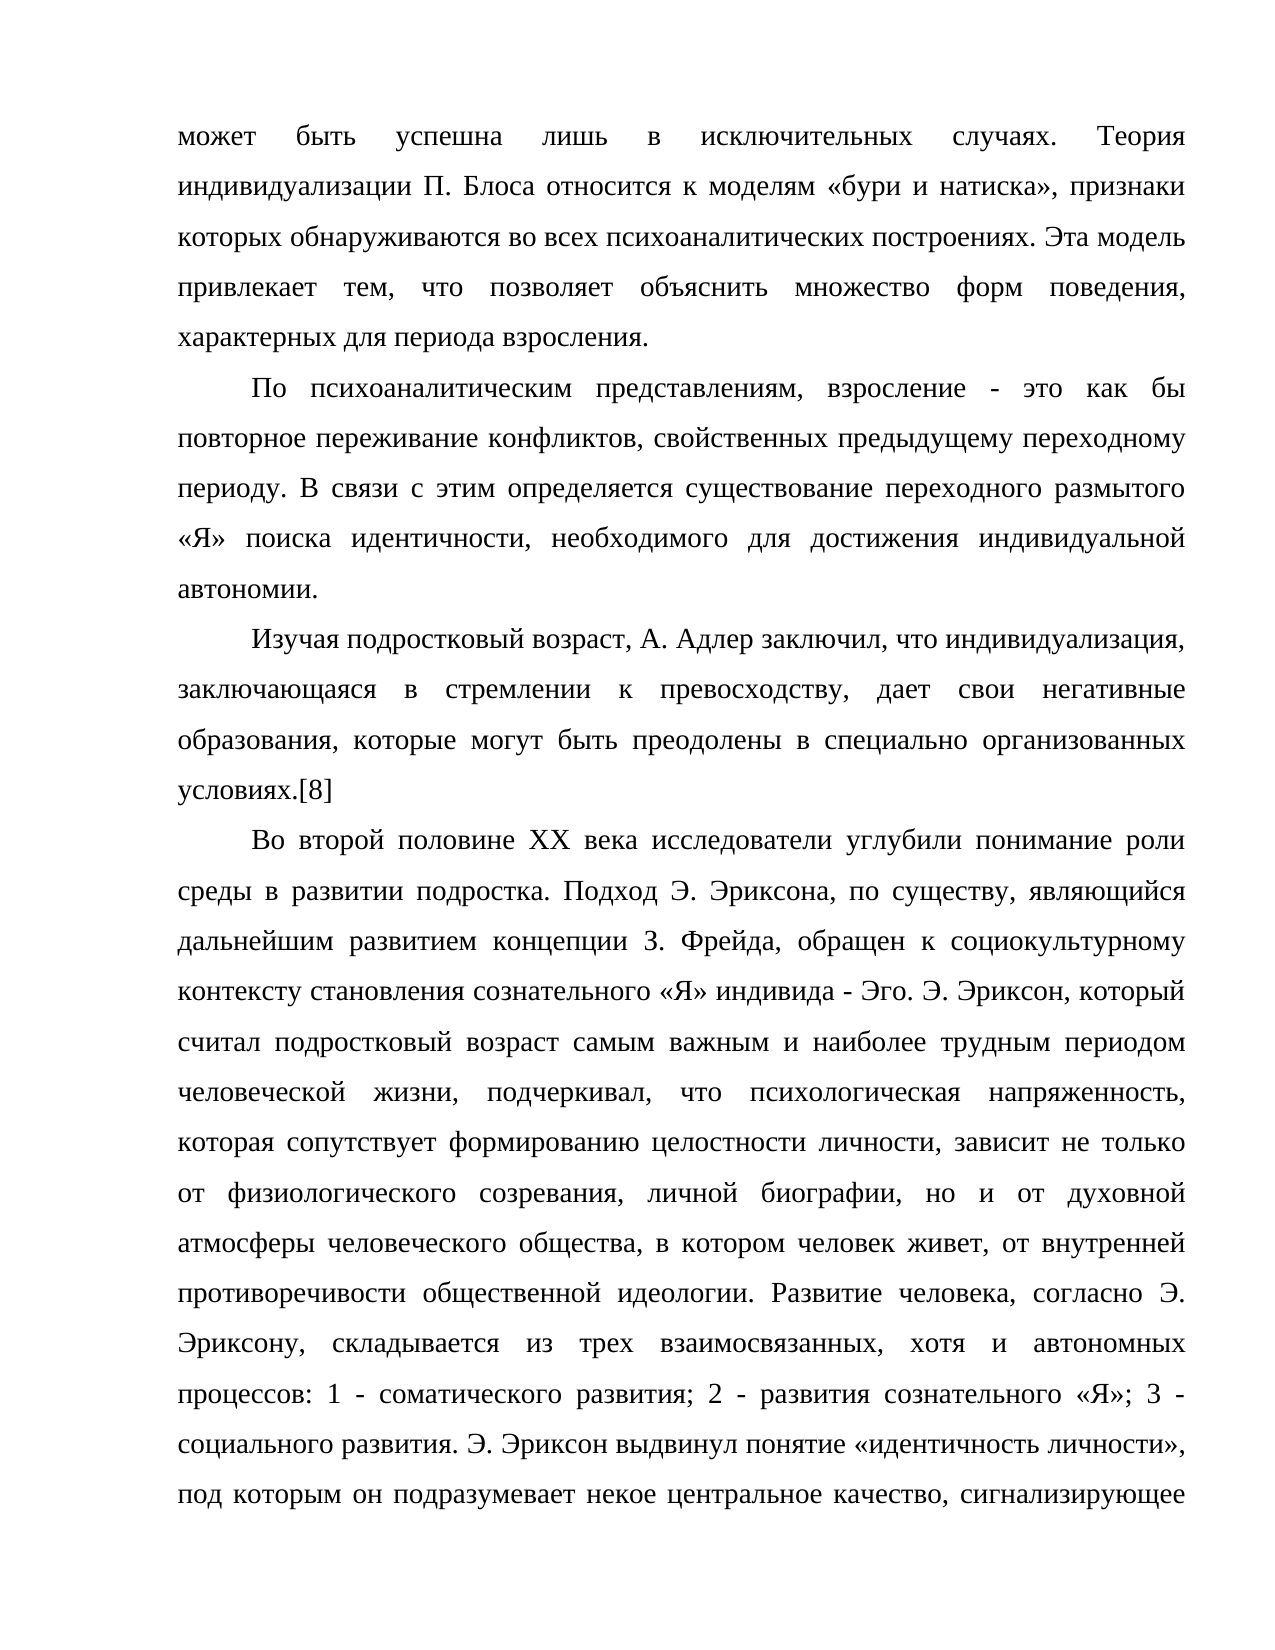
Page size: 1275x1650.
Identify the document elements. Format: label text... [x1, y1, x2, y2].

text Изучая подростковый возраст, А. Адлер заключил, что индивидуализация, заключающаяся в стремлении к превосходству, дает свои негативные образования, которые могут быть преодолены в специально организованных условиях.[8] [177, 621, 1186, 806]
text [177, 822, 1186, 1510]
text По психоаналитическим представлениям, взросление - это как бы повторное переживание конфликтов, свойственных предыдущему переходному периоду. В связи с этим определяется существование переходного размытого «Я» поиска идентичности, необходимого для достижения индивидуальной автономии. [177, 370, 1186, 604]
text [177, 118, 1186, 353]
